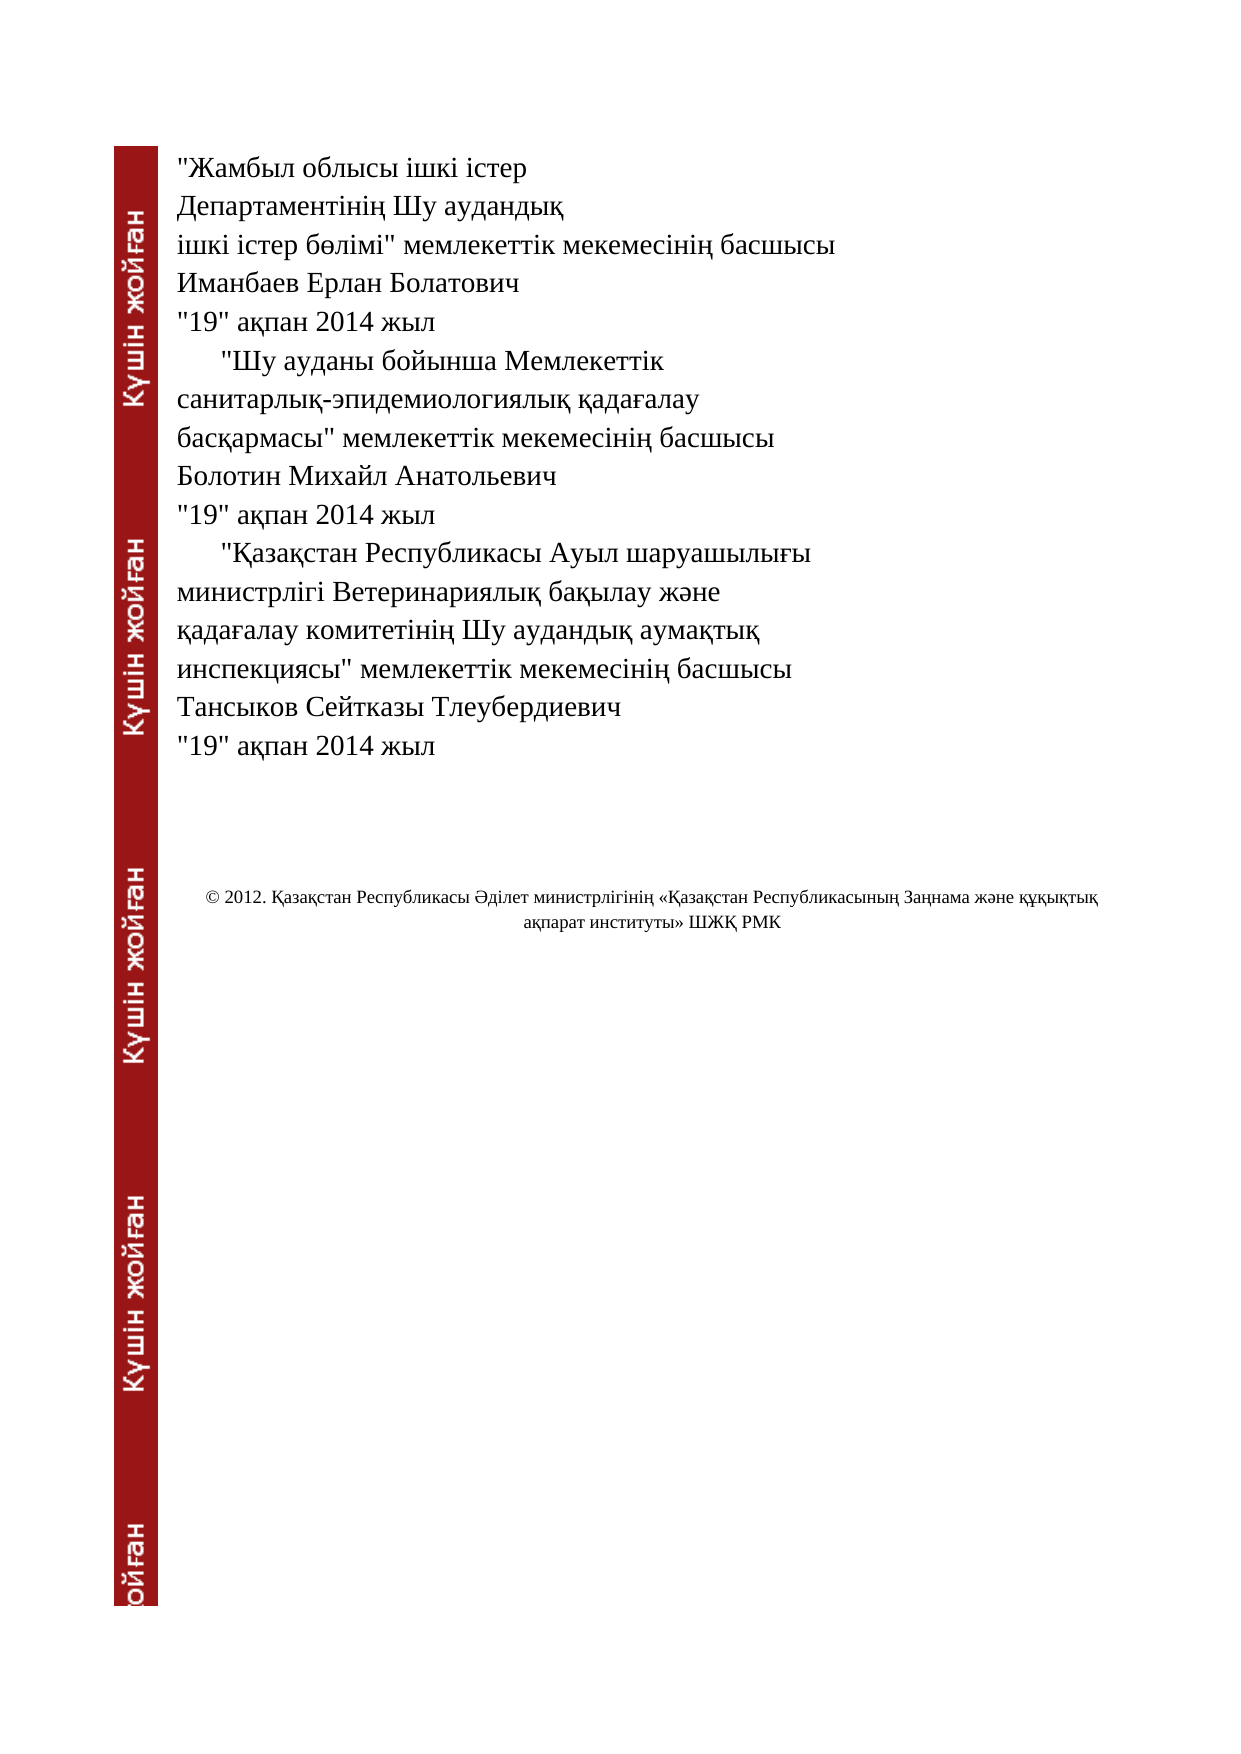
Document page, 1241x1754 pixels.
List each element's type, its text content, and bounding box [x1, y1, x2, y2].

picture [114, 146, 158, 150]
text © 2012. Қазақстан Республикасы Әділет министрлігінің «Қазақстан Республикасының Заңнама және құқықтық ақпарат институты» ШЖҚ РМК [112, 886, 1128, 933]
picture [114, 792, 158, 886]
picture [114, 933, 158, 1606]
